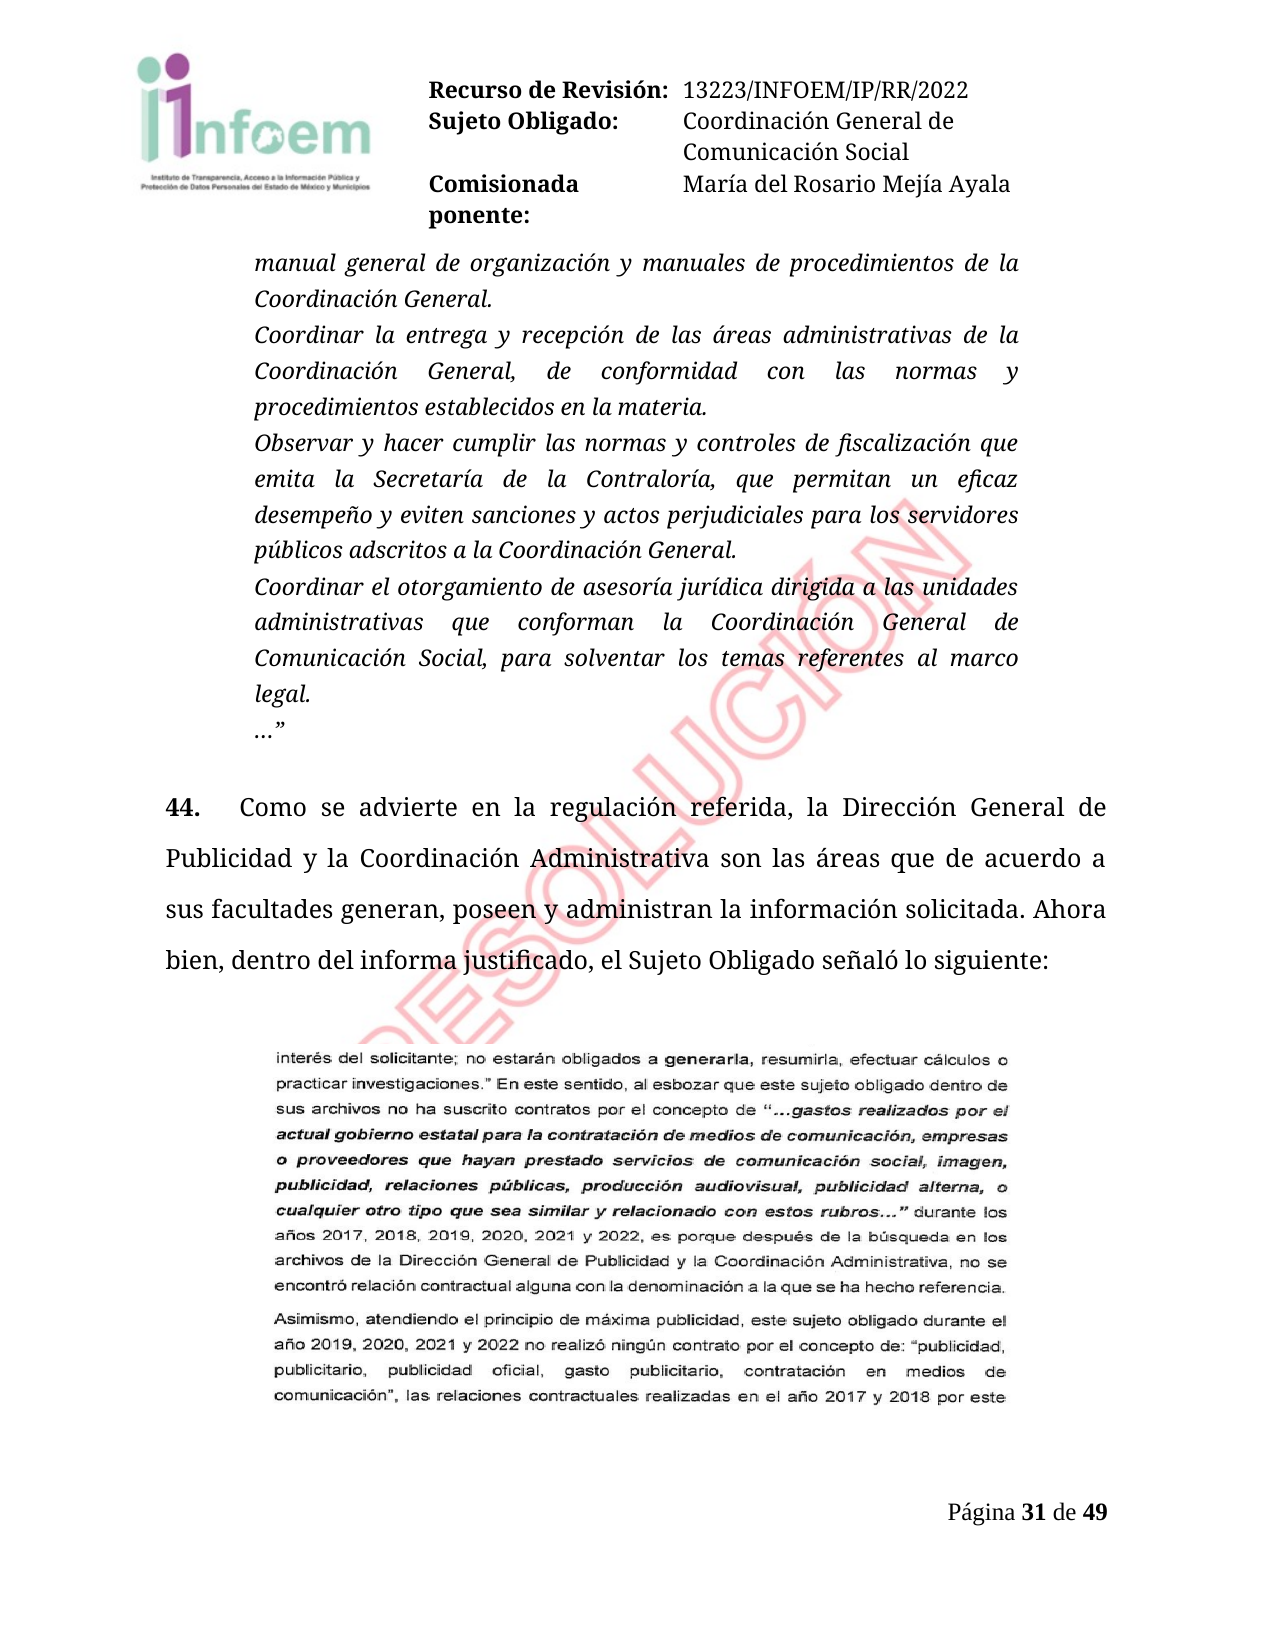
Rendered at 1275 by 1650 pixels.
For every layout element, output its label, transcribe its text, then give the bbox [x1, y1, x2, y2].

text Observar y hacer cumplir las normas y controles de fiscalización que emita la Secretaría de la Contraloría, que permitan un eficaz desempeño y eviten sanciones y actos perjudiciales para los servidores públicos adscritos a la Coordinación General. [254, 427, 1022, 566]
text …” [254, 714, 1022, 745]
text Coordinar la entrega y recepción de las áreas administrativas de la Coordinación General, de conformidad con las normas y procedimientos establecidos en la materia. [254, 319, 1022, 422]
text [254, 247, 1022, 314]
text Coordinar el otorgamiento de asesoría jurídica dirigida a las unidades administrativas que conforman la Coordinación General de Comunicación Social, para solventar los temas referentes al marco legal. [254, 570, 1022, 709]
list Como se advierte en la regulación referida, la Dirección General de Publicidad y la Coordinación Administrativa son las áreas que de acuerdo a sus facultades generan, poseen y administran la información solicitada. Ahora bien, dentro del informa justificado, el Sujeto Obligado señaló lo siguiente: [165, 789, 1107, 976]
picture [22, 0, 1251, 1596]
